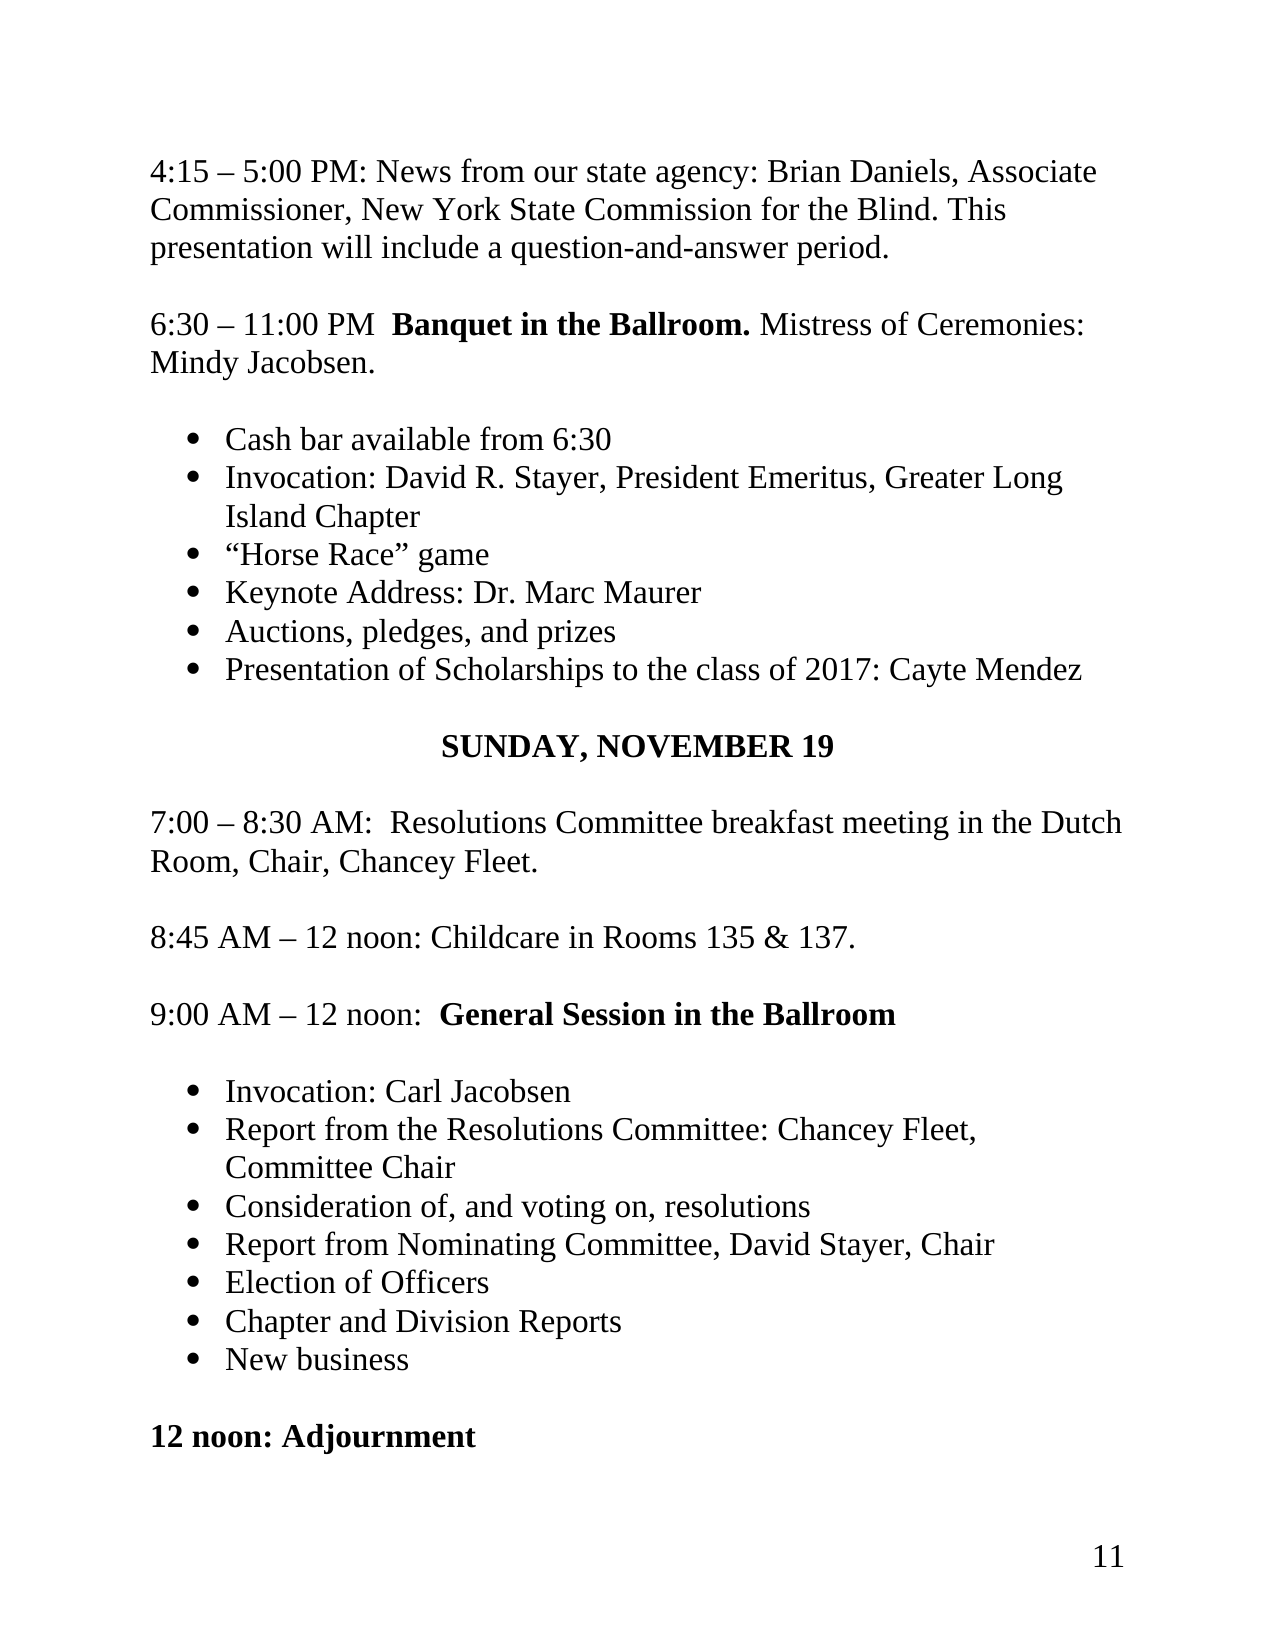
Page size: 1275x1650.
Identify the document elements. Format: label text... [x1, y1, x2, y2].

list Auctions, pledges, and prizes [187, 611, 1125, 649]
list Report from Nominating Committee, David Stayer, Chair [187, 1224, 1125, 1262]
text 12 noon: Adjournment [150, 1416, 1125, 1454]
list Invocation: Carl Jacobsen [187, 1071, 1125, 1109]
list Invocation: David R. Stayer, President Emeritus, Greater Long Island Chapter [187, 457, 1125, 534]
text 7:00 – 8:30 AM: Resolutions Committee breakfast meeting in the Dutch Room, Chair, Chancey Fleet. [150, 802, 1125, 879]
text 9:00 AM – 12 noon: General Session in the Ballroom [150, 994, 1125, 1032]
text SUNDAY, NOVEMBER 19 [150, 726, 1125, 764]
list Consideration of, and voting on, resolutions [187, 1186, 1125, 1224]
list “Horse Race” game [187, 534, 1125, 572]
text 4:15 – 5:00 PM: News from our state agency: Brian Daniels, Associate Commissioner, New York State Commission for the Blind. This presentation will include a question-and-answer period. [150, 151, 1125, 266]
list Chapter and Division Reports [187, 1301, 1125, 1339]
list New business [187, 1339, 1125, 1377]
list Cash bar available from 6:30 [187, 419, 1125, 457]
text 8:45 AM – 12 noon: Childcare in Rooms 135 & 137. [150, 917, 1125, 956]
list Election of Officers [187, 1262, 1125, 1301]
list Keynote Address: Dr. Marc Maurer [187, 572, 1125, 611]
text 6:30 – 11:00 PM Banquet in the Ballroom. Mistress of Ceremonies: Mindy Jacobsen. [150, 304, 1125, 381]
list Presentation of Scholarships to the class of 2017: Cayte Mendez [187, 649, 1125, 687]
list Report from the Resolutions Committee: Chancey Fleet, Committee Chair [187, 1109, 1125, 1186]
